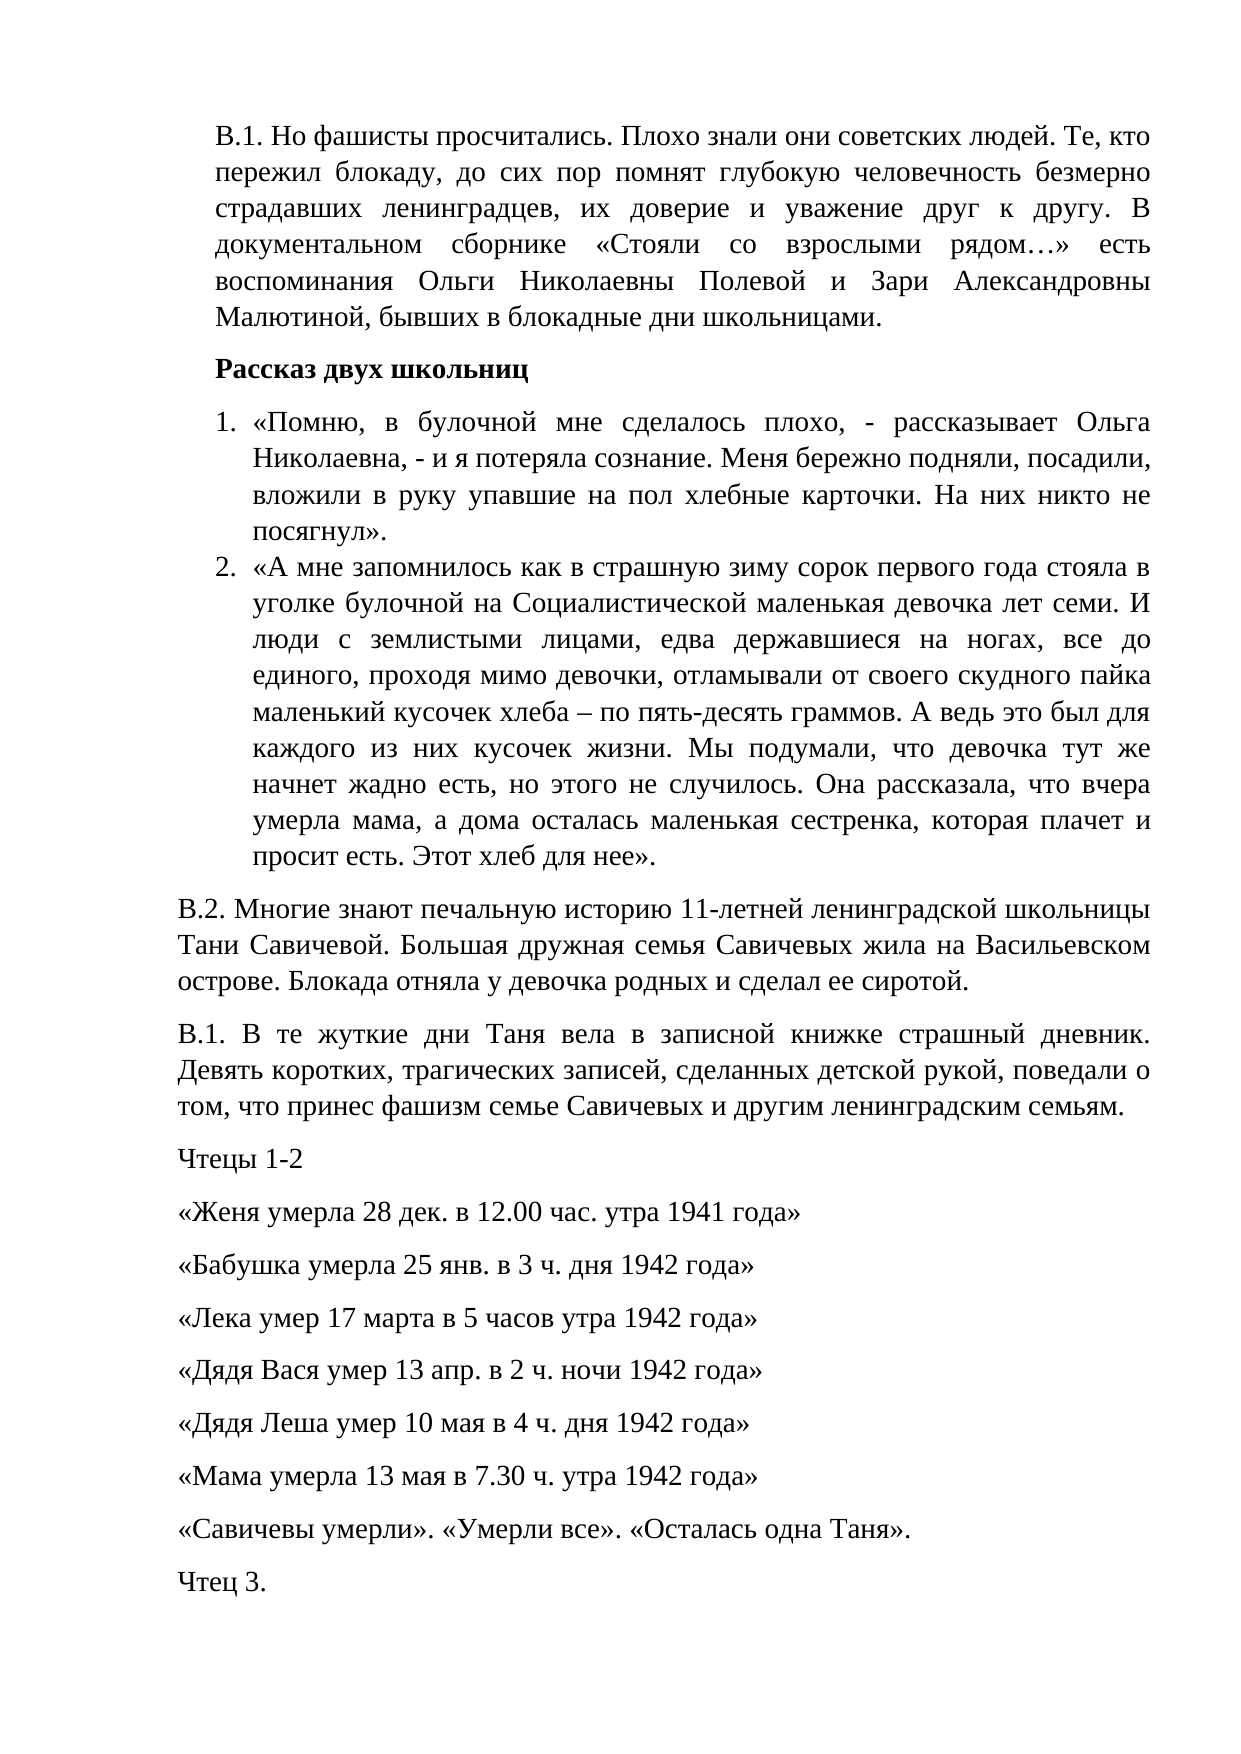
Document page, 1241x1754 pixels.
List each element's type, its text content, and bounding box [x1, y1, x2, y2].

list «А мне запомнилось как в страшную зиму сорок первого года стояла в уголке булочной на Социалистической маленькая девочка лет семи. И люди с землистыми лицами, едва державшиеся на ногах, все до единого, проходя мимо девочки, отламывали от своего скудного пайка маленький кусочек хлеба – по пять-десять граммов. А ведь это был для каждого из них кусочек жизни. Мы подумали, что девочка тут же начнет жадно есть, но этого не случилось. Она рассказала, что вчера умерла мама, а дома осталась маленькая сестренка, которая плачет и просит есть. Этот хлеб для нее». [215, 549, 1152, 872]
list «Помню, в булочной мне сделалось плохо, - рассказывает Ольга Николаевна, - и я потеряла сознание. Меня бережно подняли, посадили, вложили в руку упавшие на пол хлебные карточки. На них никто не посягнул». [215, 404, 1152, 546]
text В.1. Но фашисты просчитались. Плохо знали они советских людей. Те, кто пережил блокаду, до сих пор помнят глубокую человечность безмерно страдавших ленинградцев, их доверие и уважение друг к другу. В документальном сборнике «Стояли со взрослыми рядом…» есть воспоминания Ольги Николаевны Полевой и Зари Александровны Малютиной, бывших в блокадные дни школьницами. [215, 118, 1152, 332]
text Чтецы 1-2 [177, 1141, 1152, 1175]
text «Мама умерла 13 мая в 7.30 ч. утра 1942 года» [177, 1458, 1152, 1492]
text «Савичевы умерли». «Умерли все». «Осталась одна Таня». [177, 1511, 1152, 1544]
text «Дядя Вася умер 13 апр. в 2 ч. ночи 1942 года» [177, 1352, 1152, 1386]
text Чтец 3. [177, 1564, 1152, 1597]
text «Лека умер 17 марта в 5 часов утра 1942 года» [177, 1300, 1152, 1333]
text «Бабушка умерла 25 янв. в 3 ч. дня 1942 года» [177, 1247, 1152, 1280]
text В.1. В те жуткие дни Таня вела в записной книжке страшный дневник. Девять коротких, трагических записей, сделанных детской рукой, поведали о том, что принес фашизм семье Савичевых и другим ленинградским семьям. [177, 1016, 1152, 1122]
text «Женя умерла 28 дек. в 12.00 час. утра 1941 года» [177, 1194, 1152, 1228]
text «Дядя Леша умер 10 мая в 4 ч. дня 1942 года» [177, 1405, 1152, 1439]
text Рассказ двух школьниц [215, 352, 1152, 385]
text В.2. Многие знают печальную историю 11-летней ленинградской школьницы Тани Савичевой. Большая дружная семья Савичевых жила на Васильевском острове. Блокада отняла у девочка родных и сделал ее сиротой. [177, 891, 1152, 997]
